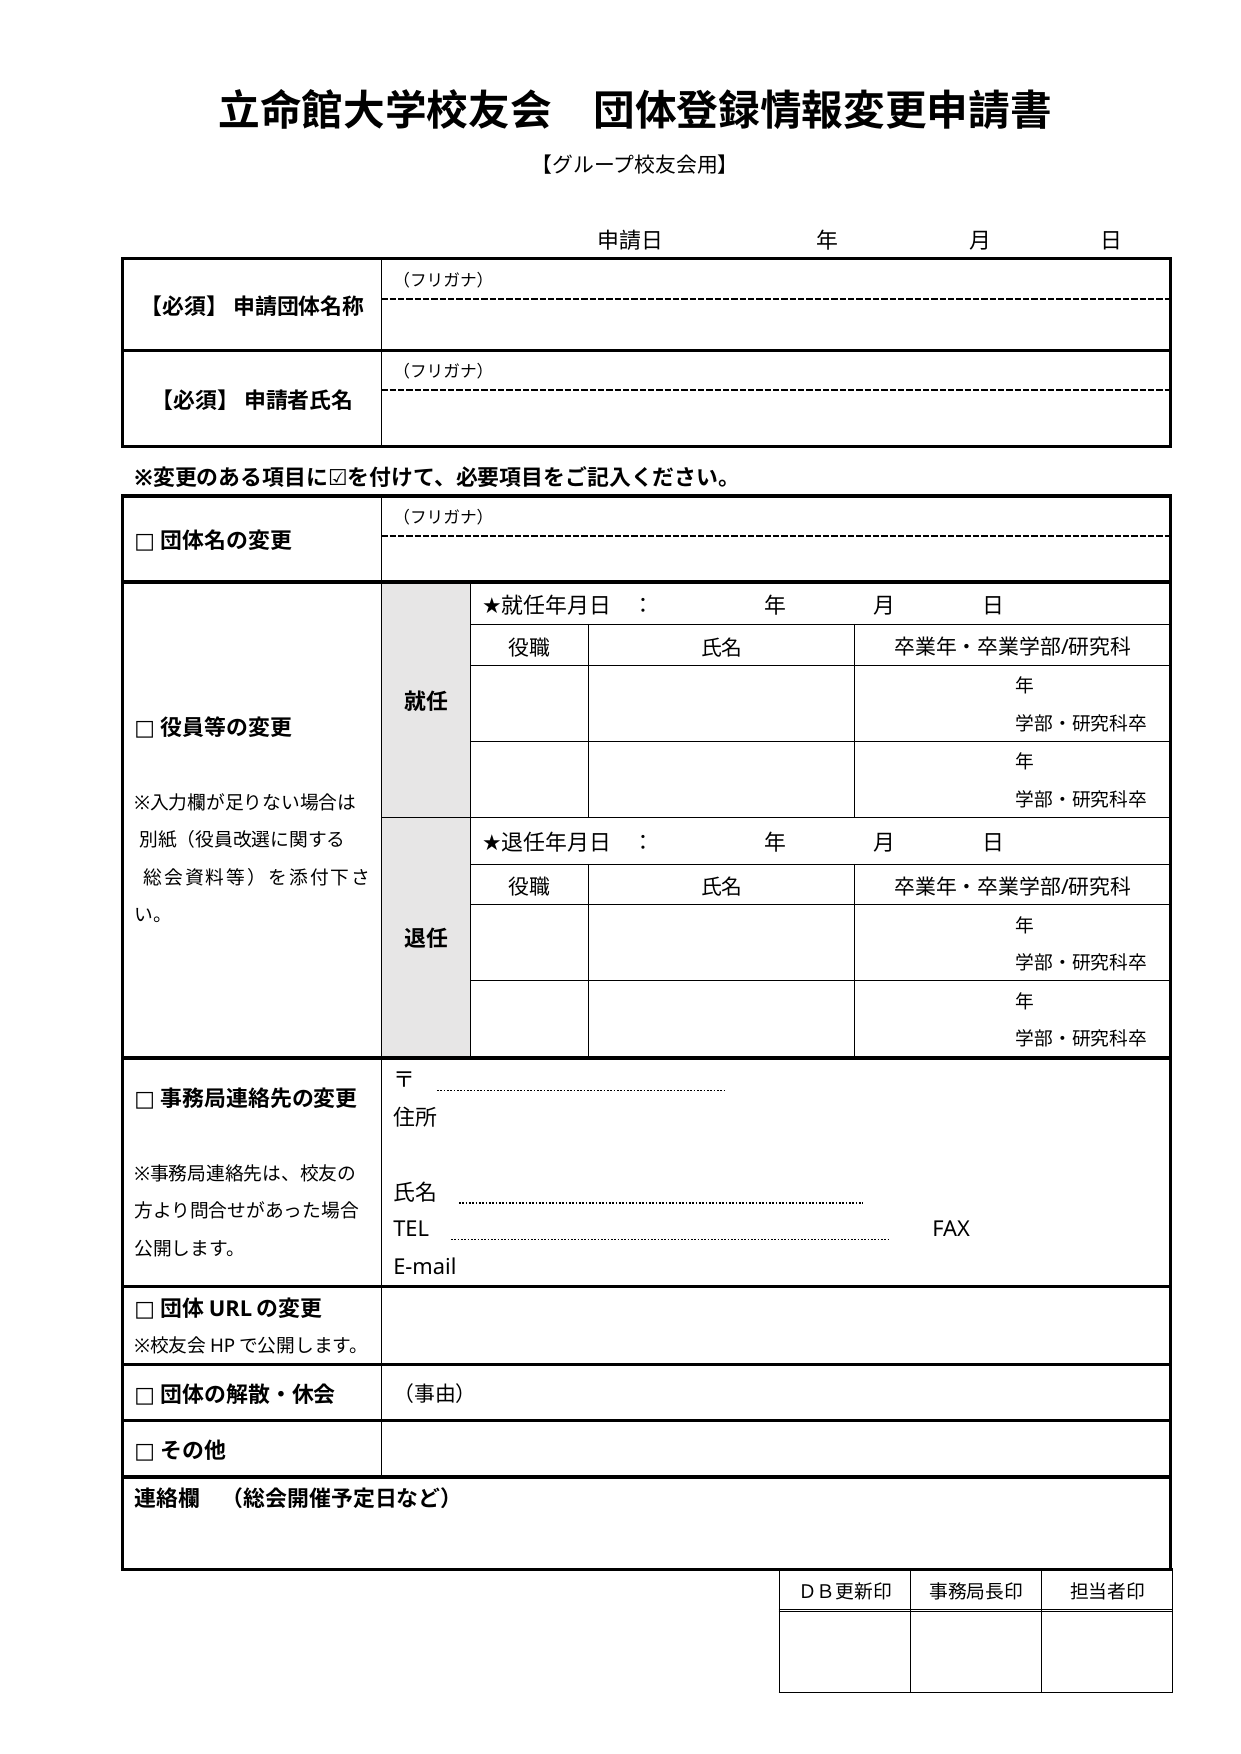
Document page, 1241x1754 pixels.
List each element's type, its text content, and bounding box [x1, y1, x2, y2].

table_cell □ 団体名の変更 [124, 498, 381, 580]
table_cell □ 役員等の変更 ※入力欄が足りない場合は 別紙（役員改選に関する 総会資料等）を添付下さい。 [124, 584, 381, 1056]
table_cell 担当者印 [1042, 1571, 1172, 1609]
table_cell 事務局長印 [911, 1571, 1041, 1609]
table_cell 年 学部・研究科卒 [855, 905, 1169, 980]
table_cell □ 事務局連絡先の変更 ※事務局連絡先は、校友の 方より問合せがあった場合 公開します。 [124, 1060, 381, 1284]
table_cell 氏名 [589, 625, 854, 664]
text 立命館大学校友会 団体登録情報変更申請書 [148, 70, 1122, 145]
table_cell 氏名 [589, 865, 854, 904]
table_cell ★退任年月日 ： 年 月 日 [471, 818, 1169, 864]
table_header （フリガナ） [382, 260, 1169, 298]
table_cell [471, 666, 588, 741]
table_cell （フリガナ） [382, 352, 1169, 389]
text 【グループ校友会用】 [148, 145, 1122, 182]
table_cell [382, 1288, 1169, 1363]
table_cell □ その他 [124, 1422, 381, 1475]
table_cell □ 団体URLの変更 ※校友会HPで公開します。 [124, 1288, 381, 1363]
table_cell 〒 住所 氏名 TEL FAX E-mail [382, 1060, 1169, 1284]
table_cell [382, 535, 1169, 580]
table_cell 卒業年・卒業学部/研究科 [855, 625, 1169, 664]
table_cell 卒業年・卒業学部/研究科 [855, 865, 1169, 904]
table_cell [471, 905, 588, 980]
table_cell 【必須】 申請者氏名 [124, 352, 381, 445]
table_cell 退任 [382, 818, 470, 1056]
table_cell 役職 [471, 625, 588, 664]
table_header 【必須】 申請団体名称 [124, 260, 381, 349]
table_cell 年 学部・研究科卒 [855, 666, 1169, 741]
table_cell ＤＢ更新印 [780, 1571, 910, 1609]
table_cell [471, 742, 588, 817]
table_cell （事由） [382, 1366, 1169, 1419]
table_cell （フリガナ） [382, 498, 1169, 535]
table_cell 役職 [471, 865, 588, 904]
table_cell [471, 981, 588, 1056]
table_cell 連絡欄 （総会開催予定日など） [124, 1479, 1169, 1568]
table_cell [589, 981, 854, 1056]
table_cell [1042, 1612, 1172, 1692]
table_cell [589, 905, 854, 980]
table_cell ★就任年月日 ： 年 月 日 [471, 584, 1169, 624]
table_cell [589, 742, 854, 817]
table_cell [589, 666, 854, 741]
table_cell [911, 1612, 1041, 1692]
table_cell [780, 1612, 910, 1692]
table_cell 就任 [382, 584, 470, 817]
table_cell [382, 389, 1169, 445]
table_cell [382, 298, 1169, 349]
table_cell 年 学部・研究科卒 [855, 981, 1169, 1056]
text 申請日 年 月 日 [148, 220, 1122, 257]
table_cell □ 団体の解散・休会 [124, 1366, 381, 1419]
table_cell 年 学部・研究科卒 [855, 742, 1169, 817]
table_cell [382, 1422, 1169, 1475]
table_cell ※変更のある項目に☑を付けて、必要項目をご記入ください。 [123, 448, 1171, 494]
